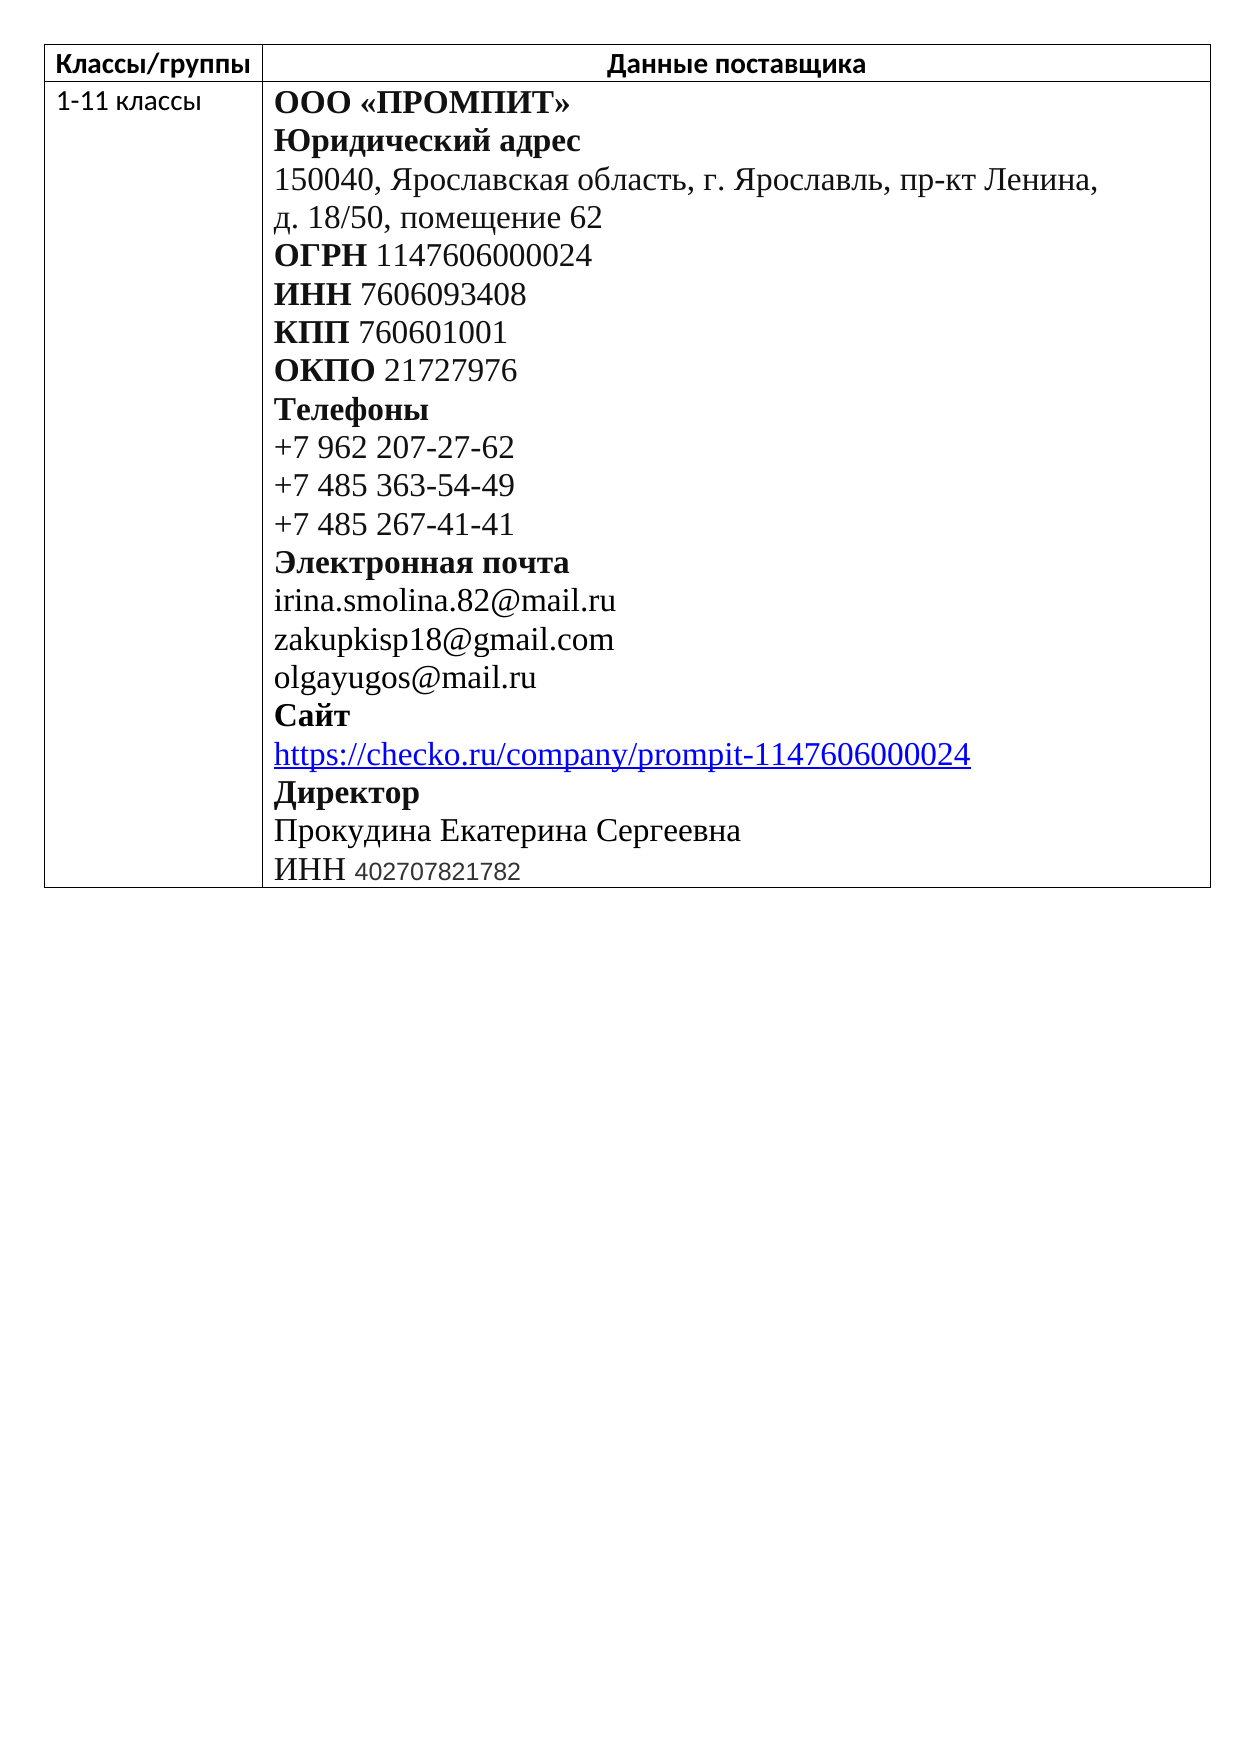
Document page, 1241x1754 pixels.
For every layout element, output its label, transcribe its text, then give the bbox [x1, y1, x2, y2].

table_cell ООО «ПРОМПИТ» Юридический адрес 150040, Ярославская область, г. Ярославль, пр-кт Ленина, д. 18/50, помещение 62 ОГРН 1147606000024 ИНН 7606093408 КПП 760601001 ОКПО 21727976 Телефоны +7 962 207-27-62 +7 485 363-54-49 +7 485 267-41-41 Электронная почта irina.smolina.82@mail.ru zakupkisp18@gmail.com olgayugos@mail.ru Сайт https://checko.ru/company/prompit-1147606000024 Директор Прокудина Екатерина Сергеевна ИНН 402707821782 [263, 82, 1210, 887]
table_header Классы/группы [45, 45, 262, 81]
table_cell 1-11 классы [45, 82, 262, 887]
table_header Данные поставщика [263, 45, 1210, 81]
